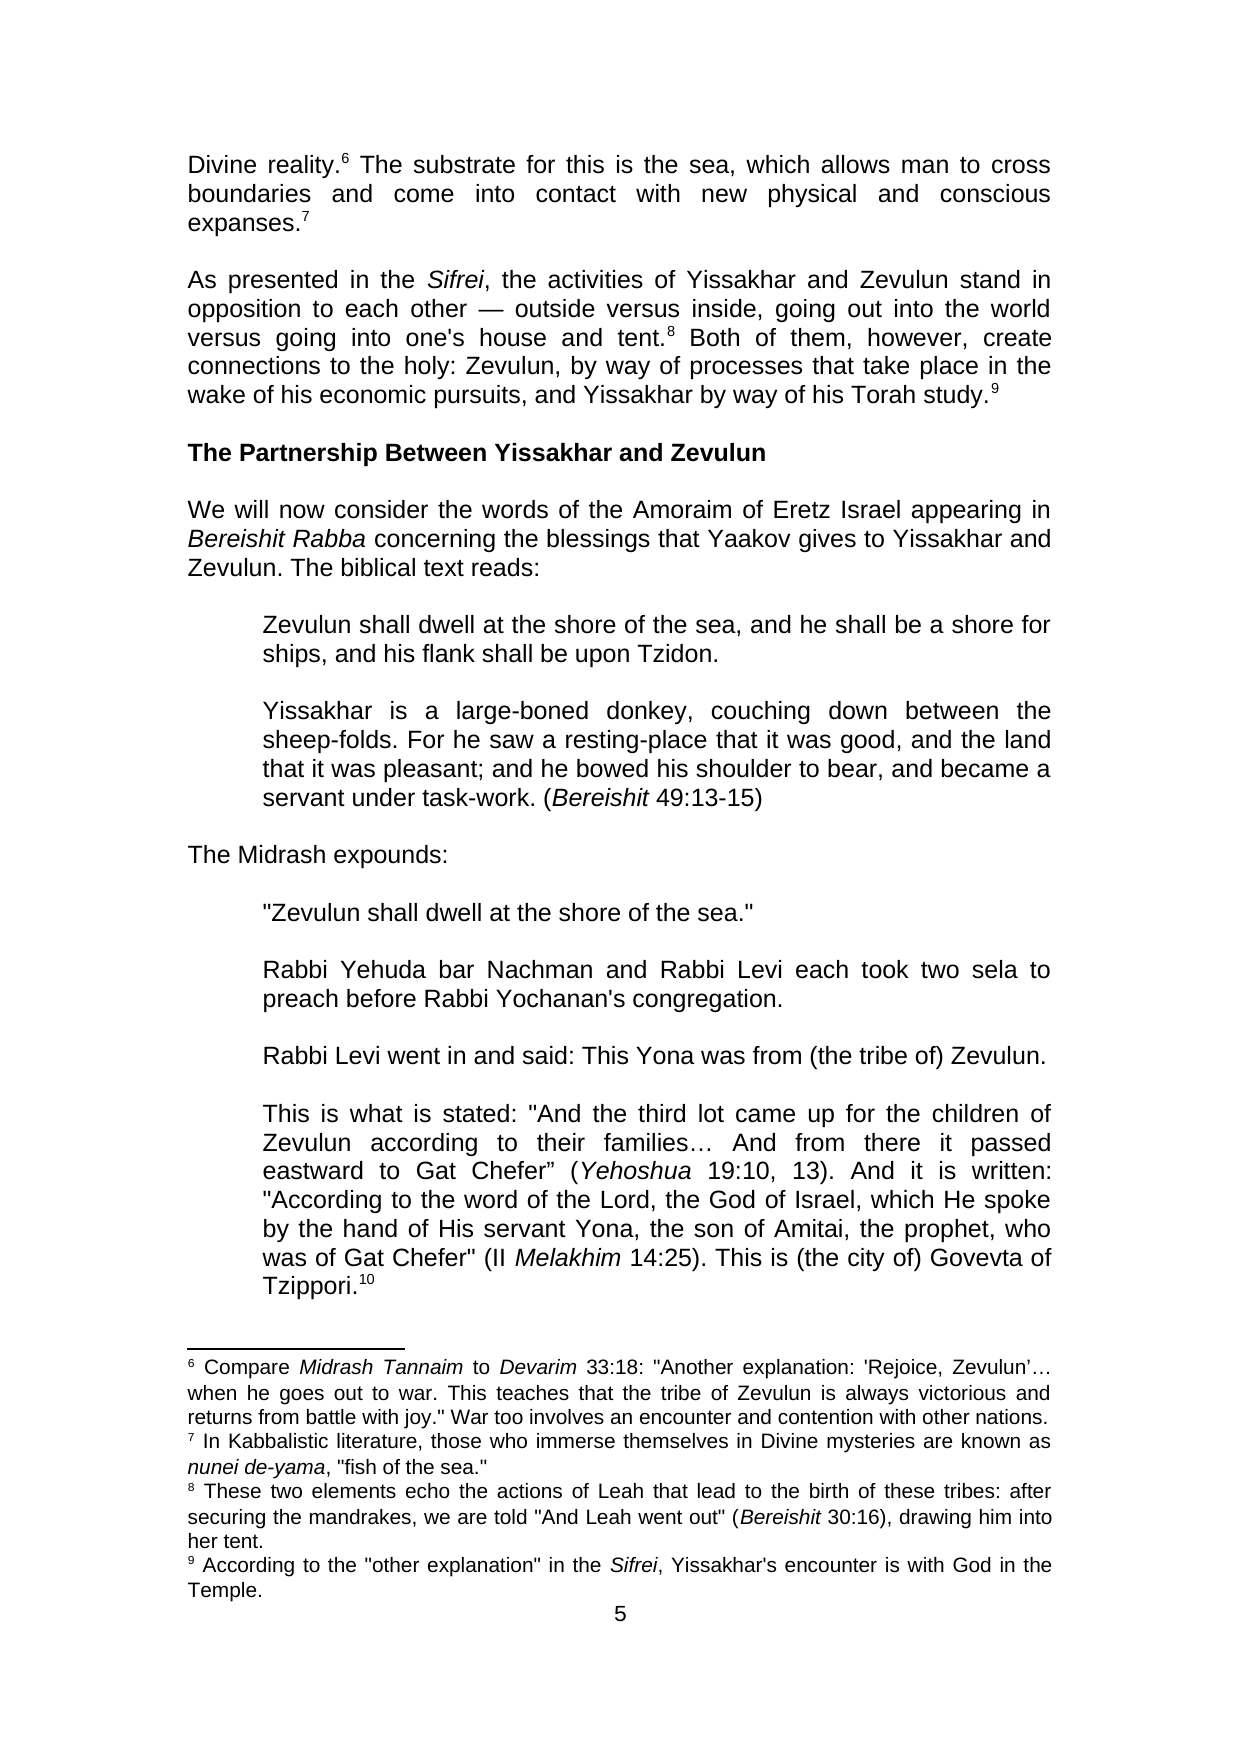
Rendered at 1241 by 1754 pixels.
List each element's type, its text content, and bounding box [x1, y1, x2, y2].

text We will now consider the words of the Amoraim of Eretz Israel appearing in Bereishit Rabba concerning the blessings that Yaakov gives to Yissakhar and Zevulun. The biblical text reads: [187, 495, 1053, 581]
text This is what is stated: "And the third lot came up for the children of Zevulun according to their families… And from there it passed eastward to Gat Chefer” (Yehoshua 19:10, 13). And it is written: "According to the word of the Lord, the God of Israel, which He spoke by the hand of His servant Yona, the son of Amitai, the prophet, who was of Gat Chefer" (II Melakhim 14:25). This is (the city of) Govevta of Tzippori. [262, 1099, 1053, 1300]
text As presented in the Sifrei, the activities of Yissakhar and Zevulun stand in opposition to each other — outside versus inside, going out into the world versus going into one's house and tent. Both of them, however, create connections to the holy: Zevulun, by way of processes that take place in the wake of his economic pursuits, and Yissakhar by way of his Torah study. [187, 265, 1053, 409]
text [187, 150, 1053, 236]
text "Zevulun shall dwell at the shore of the sea." [262, 897, 1053, 926]
text Zevulun shall dwell at the shore of the sea, and he shall be a shore for ships, and his flank shall be upon Tzidon. [262, 610, 1053, 667]
text Yissakhar is a large-boned donkey, couching down between the sheep-folds. For he saw a resting-place that it was good, and the land that it was pleasant; and he bowed his shoulder to bear, and became a servant under task-work. (Bereishit 49:13-15) [262, 696, 1053, 811]
text Rabbi Yehuda bar Nachman and Rabbi Levi each took two sela to preach before Rabbi Yochanan's congregation. [262, 955, 1053, 1012]
text The Partnership Between Yissakhar and Zevulun [187, 437, 1053, 466]
text The Midrash expounds: [187, 840, 1053, 869]
text Rabbi Levi went in and said: This Yona was from (the tribe of) Zevulun. [262, 1041, 1053, 1070]
